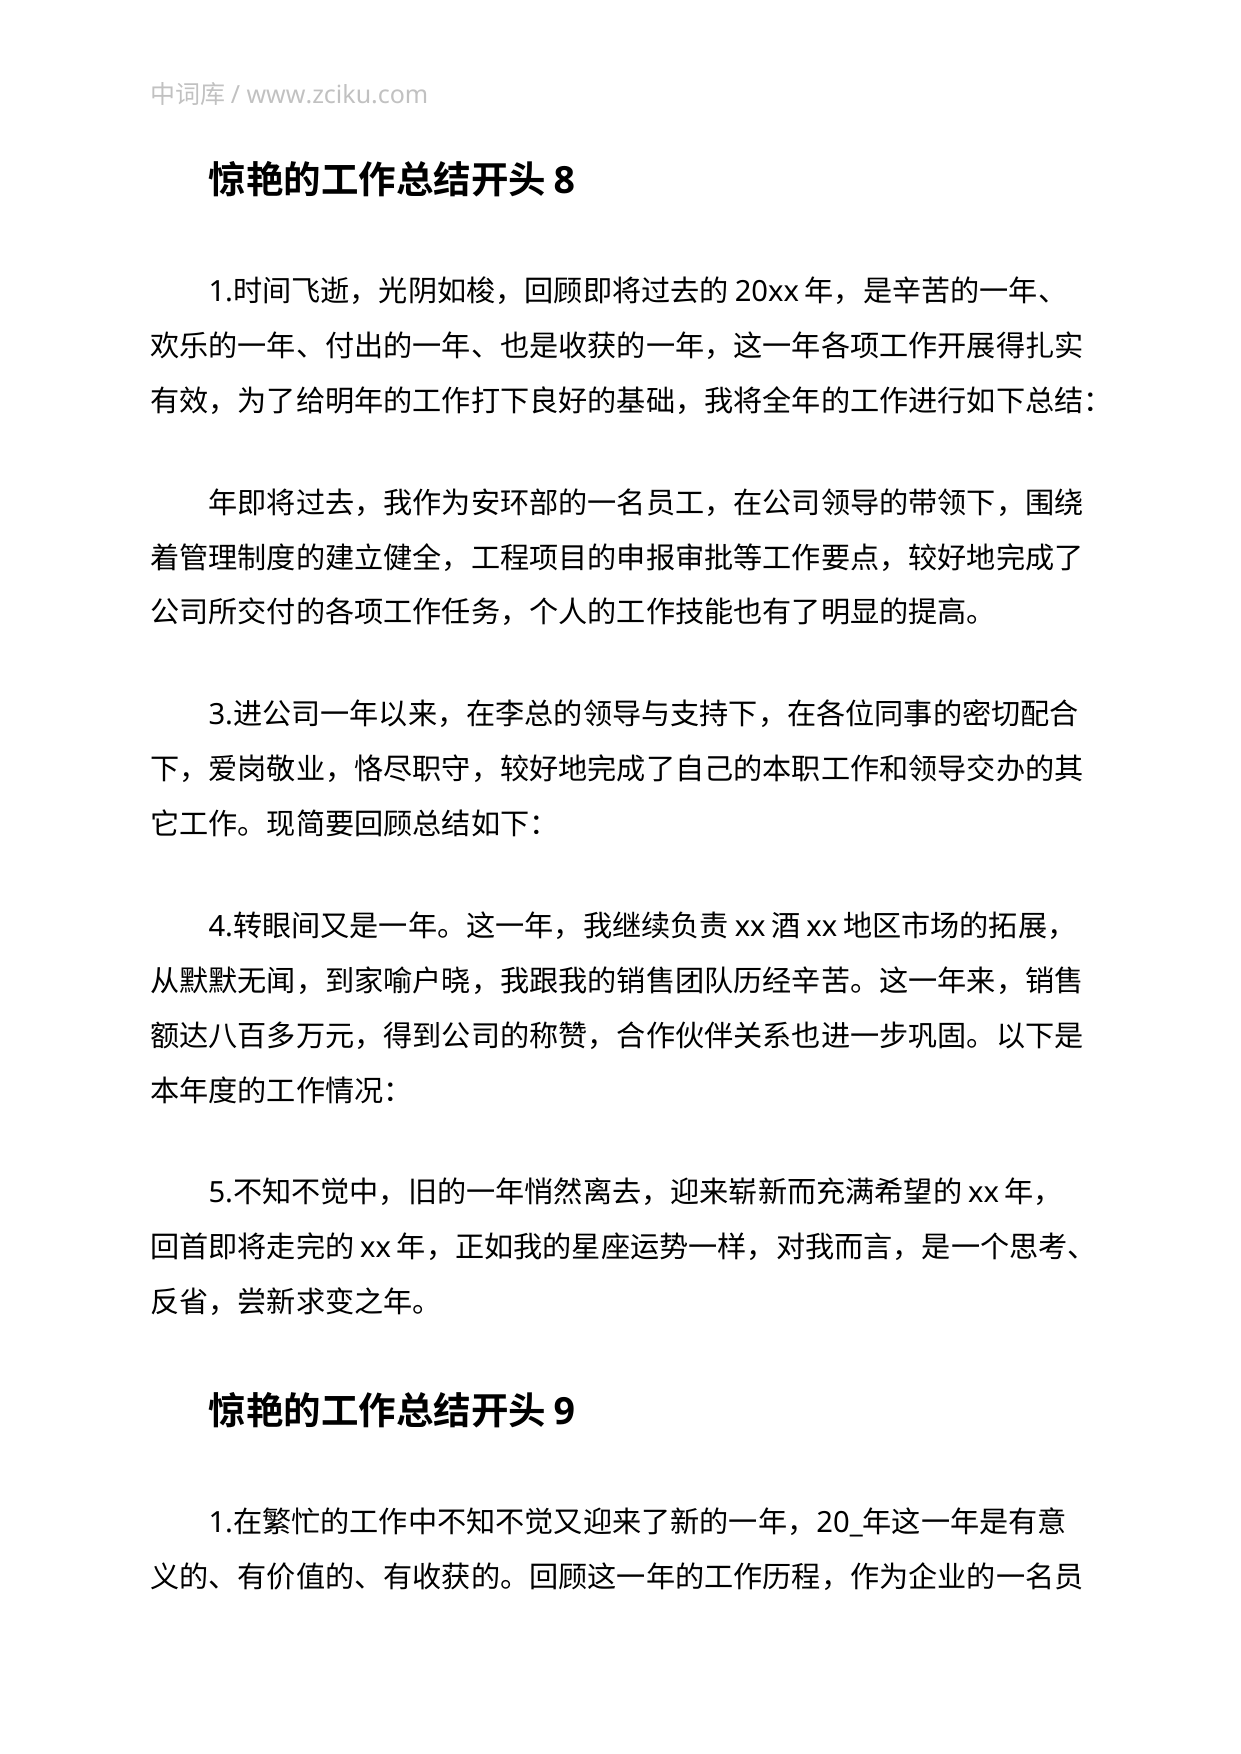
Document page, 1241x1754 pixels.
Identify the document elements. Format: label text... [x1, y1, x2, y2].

text 惊艳的工作总结开头9 [150, 1381, 1090, 1435]
text 3.进公司一年以来，在李总的领导与支持下，在各位同事的密切配合下，爱岗敬业，恪尽职守，较好地完成了自己的本职工作和领导交办的其它工作。现简要回顾总结如下： [150, 691, 1090, 843]
text 1.时间飞逝，光阴如梭，回顾即将过去的20xx年，是辛苦的一年、欢乐的一年、付出的一年、也是收获的一年，这一年各项工作开展得扎实有效，为了给明年的工作打下良好的基础，我将全年的工作进行如下总结： [150, 268, 1090, 420]
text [150, 1498, 1090, 1596]
text 4.转眼间又是一年。这一年，我继续负责xx酒xx地区市场的拓展，从默默无闻，到家喻户晓，我跟我的销售团队历经辛苦。这一年来，销售额达八百多万元，得到公司的称赞，合作伙伴关系也进一步巩固。以下是本年度的工作情况： [150, 902, 1090, 1109]
text 年即将过去，我作为安环部的一名员工，在公司领导的带领下，围绕着管理制度的建立健全，工程项目的申报审批等工作要点，较好地完成了公司所交付的各项工作任务，个人的工作技能也有了明显的提高。 [150, 479, 1090, 631]
text 5.不知不觉中，旧的一年悄然离去，迎来崭新而充满希望的xx年，回首即将走完的xx年，正如我的星座运势一样，对我而言，是一个思考、反省，尝新求变之年。 [150, 1169, 1090, 1321]
text 惊艳的工作总结开头8 [150, 150, 1090, 204]
